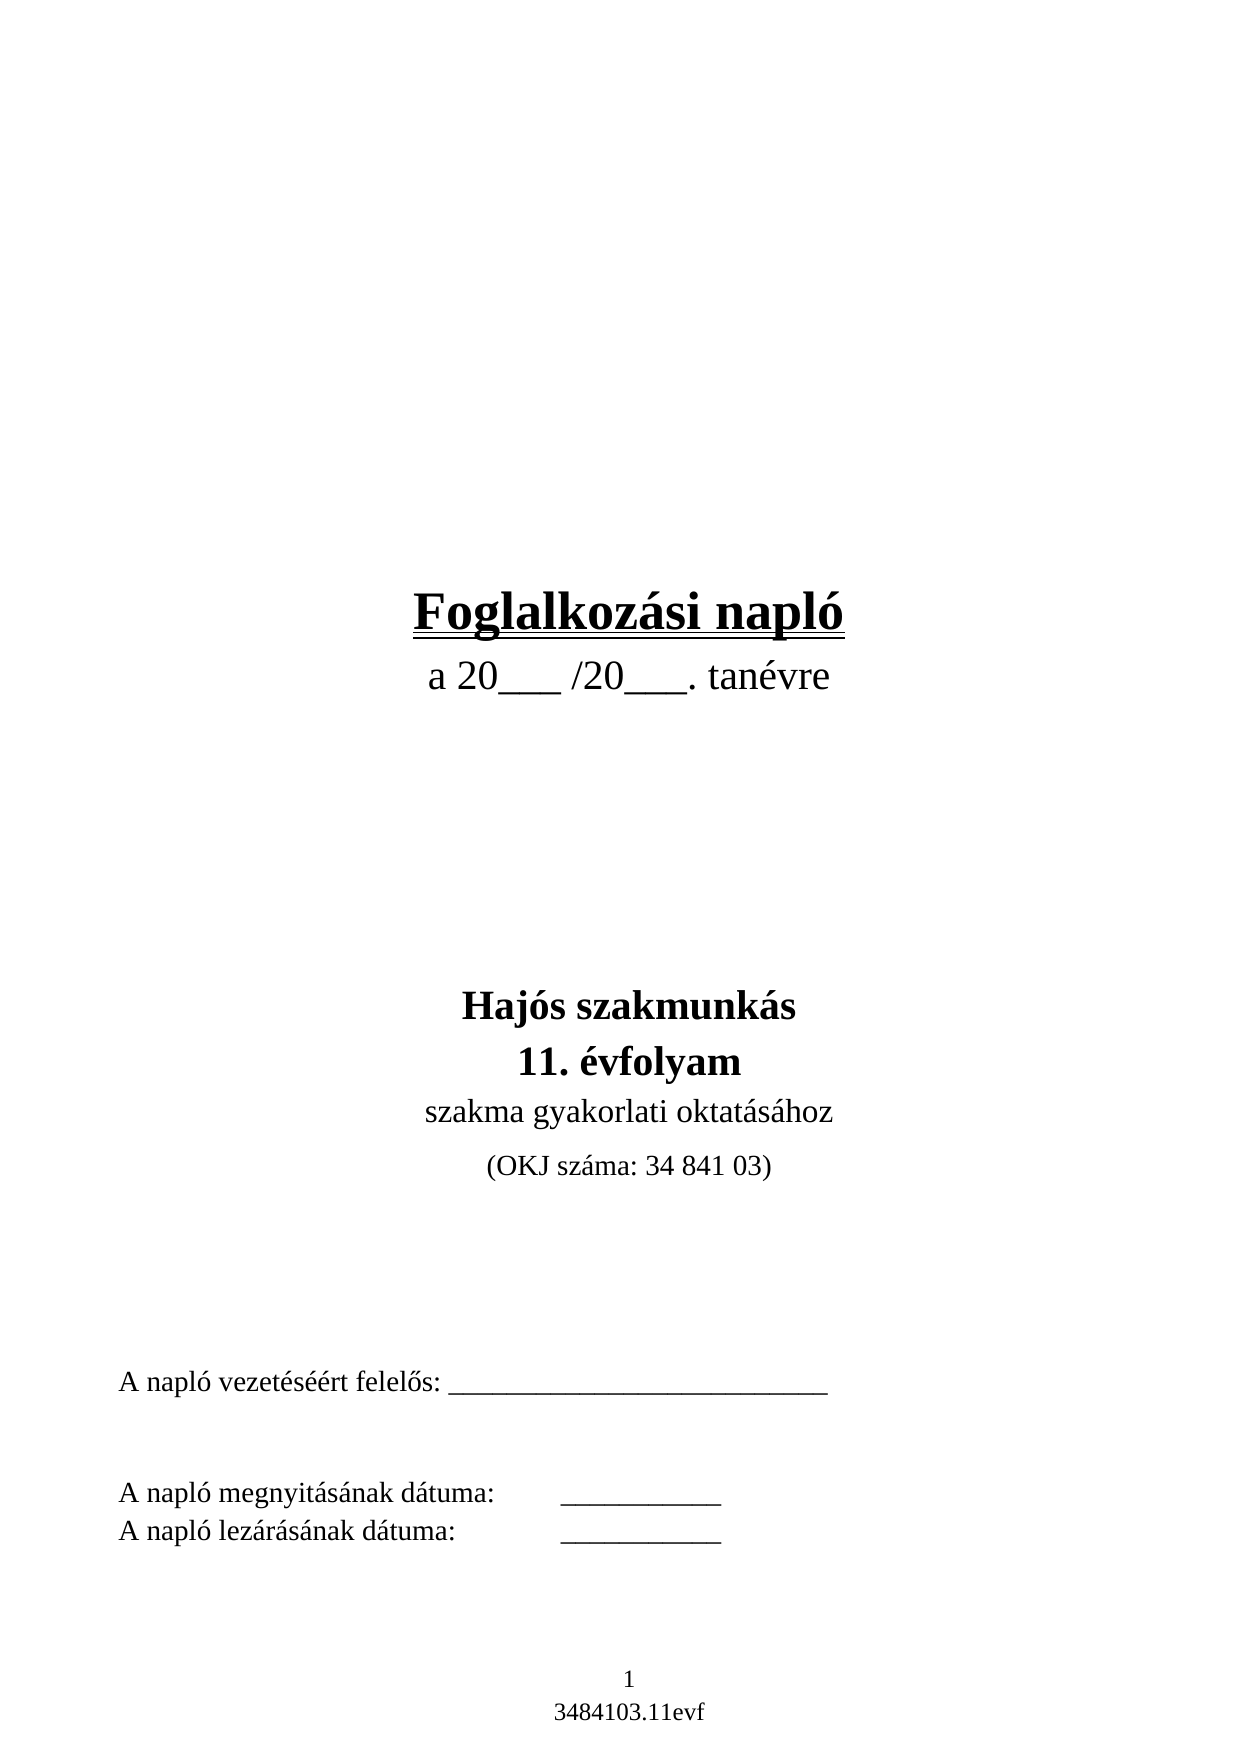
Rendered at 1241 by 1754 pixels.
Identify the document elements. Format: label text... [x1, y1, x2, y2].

text Hajós szakmunkás [118, 981, 1140, 1029]
text szakma gyakorlati oktatásához [118, 1091, 1140, 1129]
text a 20___ /20___. tanévre [118, 650, 1140, 698]
text A napló lezárásának dátuma: ___________ [118, 1513, 1140, 1547]
subtitle A napló vezetéséért felelős: __________________________ [118, 1364, 1140, 1398]
text A napló megnyitásának dátuma: ___________ [118, 1475, 1140, 1508]
text (OKJ száma: 34 841 03) [118, 1148, 1140, 1182]
subtitle Foglalkozási napló [118, 579, 1140, 641]
text 11. évfolyam [118, 1036, 1140, 1084]
